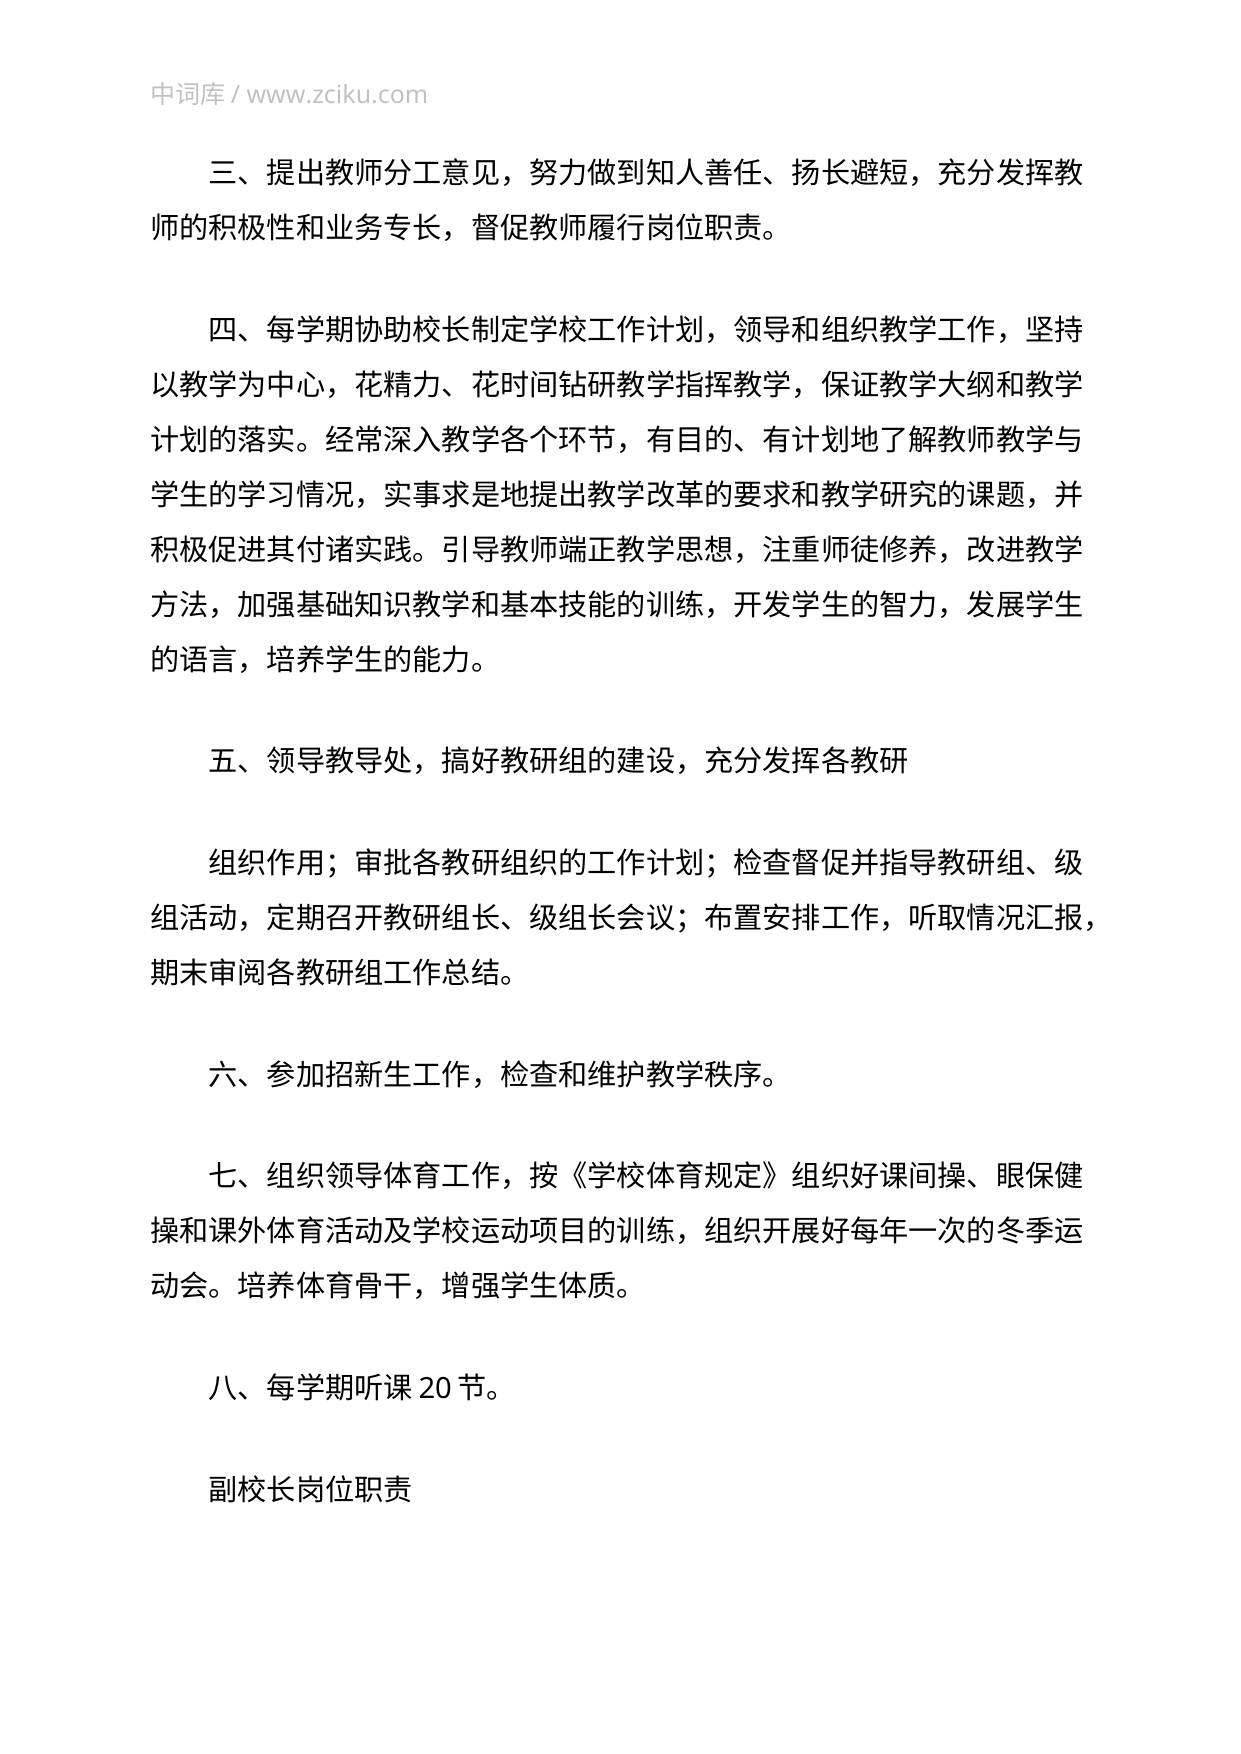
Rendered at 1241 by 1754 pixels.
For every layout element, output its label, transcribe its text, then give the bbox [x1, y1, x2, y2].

text 四、每学期协助校长制定学校工作计划，领导和组织教学工作，坚持以教学为中心，花精力、花时间钻研教学指挥教学，保证教学大纲和教学计划的落实。经常深入教学各个环节，有目的、有计划地了解教师教学与学生的学习情况，实事求是地提出教学改革的要求和教学研究的课题，并积极促进其付诸实践。引导教师端正教学思想，注重师徒修养，改进教学方法，加强基础知识教学和基本技能的训练，开发学生的智力，发展学生的语言，培养学生的能力。 [150, 307, 1090, 678]
text 八、每学期听课20节。 [150, 1364, 1090, 1407]
text 六、参加招新生工作，检查和维护教学秩序。 [150, 1051, 1090, 1093]
text 七、组织领导体育工作，按《学校体育规定》组织好课间操、眼保健操和课外体育活动及学校运动项目的训练，组织开展好每年一次的冬季运动会。培养体育骨干，增强学生体质。 [150, 1153, 1090, 1305]
text 副校长岗位职责 [150, 1466, 1090, 1509]
text 组织作用；审批各教研组织的工作计划；检查督促并指导教研组、级组活动，定期召开教研组长、级组长会议；布置安排工作，听取情况汇报，期末审阅各教研组工作总结。 [150, 839, 1090, 992]
text 五、领导教导处，搞好教研组的建设，充分发挥各教研 [150, 738, 1090, 780]
text 三、提出教师分工意见，努力做到知人善任、扬长避短，充分发挥教师的积极性和业务专长，督促教师履行岗位职责。 [150, 150, 1090, 247]
